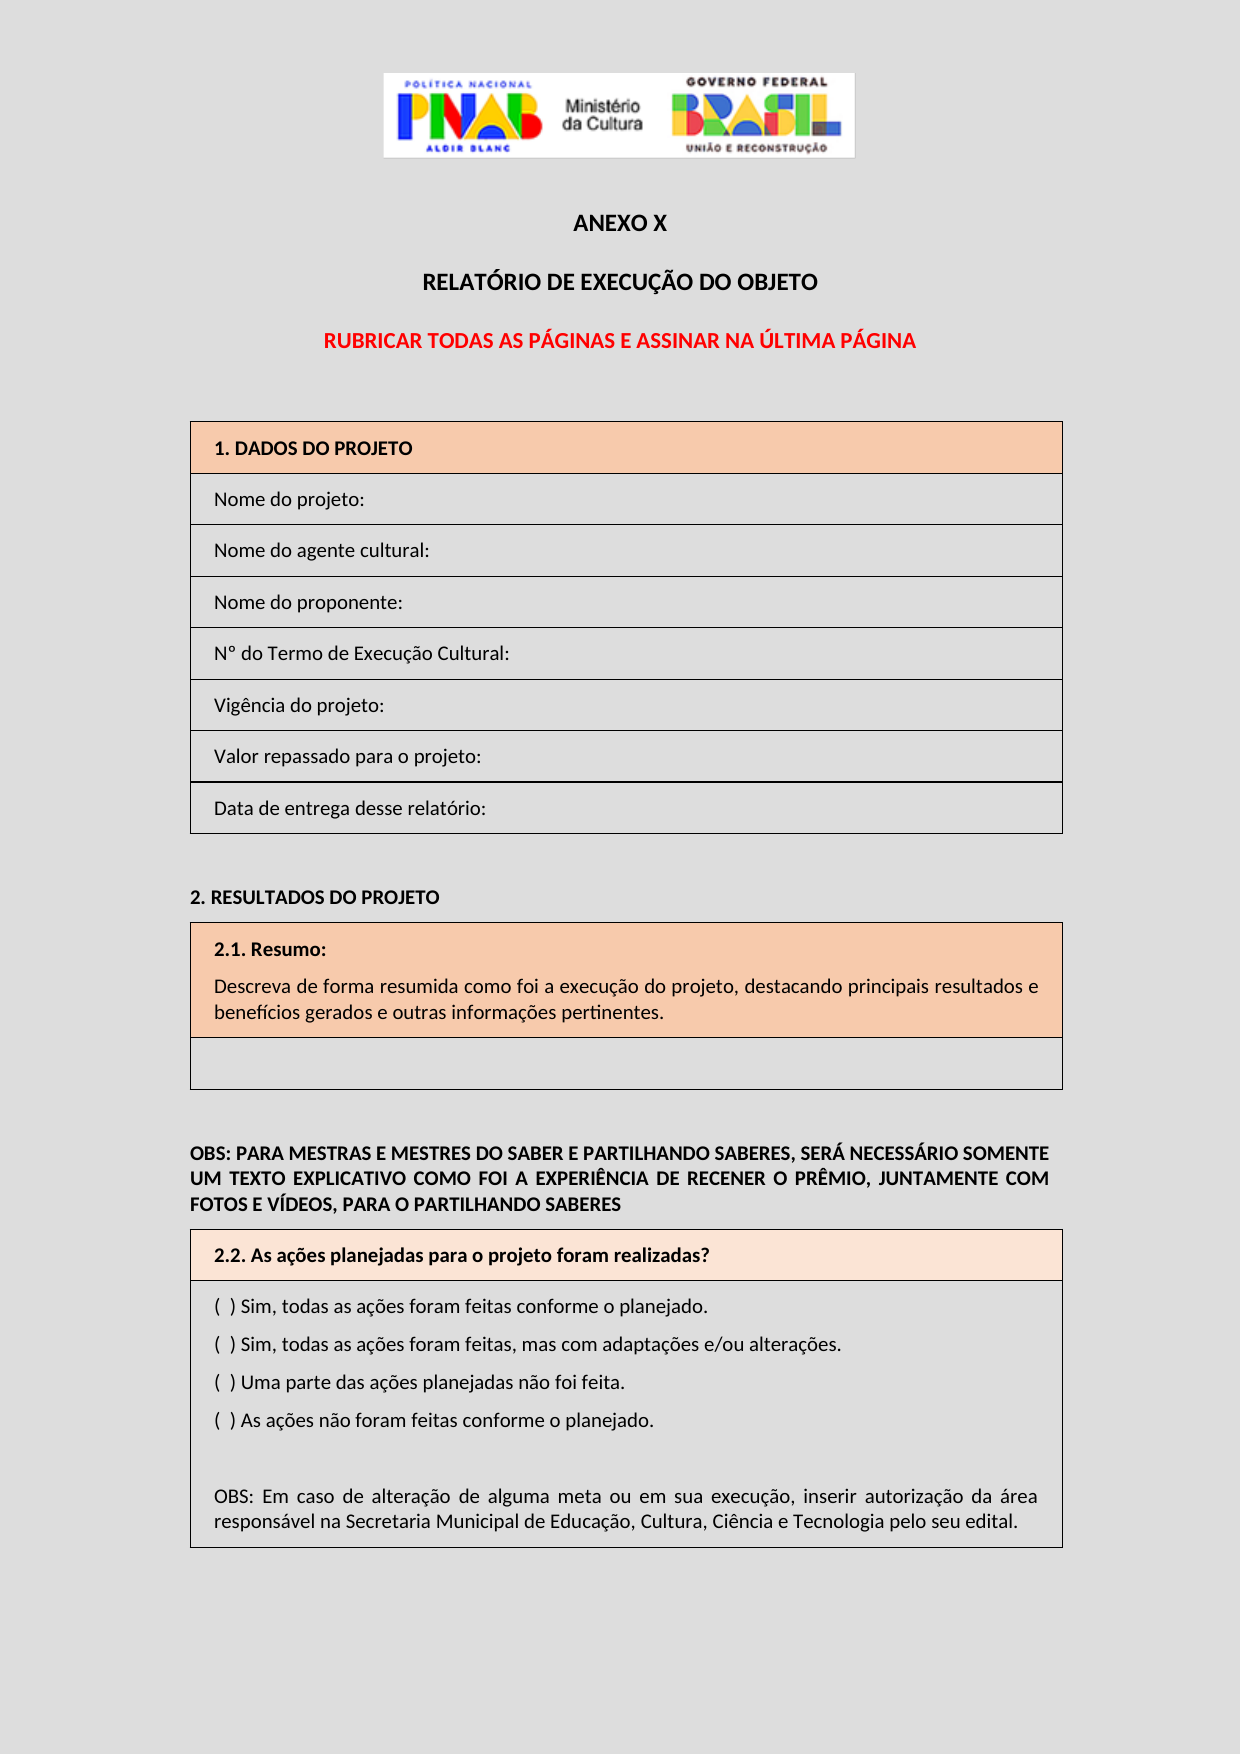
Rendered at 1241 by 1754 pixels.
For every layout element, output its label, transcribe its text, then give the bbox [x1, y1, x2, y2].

table_cell Valor repassado para o projeto: [191, 731, 1062, 781]
table_header 1. DADOS DO PROJETO [191, 422, 1062, 473]
table_cell ( ) Sim, todas as ações foram feitas conforme o planejado. ( ) Sim, todas as ações foram feitas, mas com adaptações e/ou alterações. ( ) Uma parte das ações planejadas não foi feita. ( ) As ações não foram feitas conforme o planejado. OBS: Em caso de alteração de alguma meta ou em sua execução, inserir autorização da área responsável na Secretaria Municipal de Educação, Cultura, Ciência e Tecnologia pelo seu edital. [191, 1281, 1062, 1547]
text RUBRICAR TODAS AS PÁGINAS e ASSINAR NA ÚLTIMA pÁGINA [177, 326, 1063, 354]
text OBS: PARA MESTRAS E MESTRES DO SABER E PARTILHANDO SABERES, SERÁ NECESSÁRIO SOMENTE UM TEXTO EXPLICATIVO COMO FOI A EXPERIÊNCIA DE RECENER O PRÊMIO, JUNTAMENTE COM FOTOS E VÍDEOS, PARA O PARTILHANDO SABERES [190, 1140, 1051, 1216]
text ANEXO X [177, 207, 1063, 237]
table_cell Data de entrega desse relatório: [191, 783, 1062, 833]
table_cell Nome do proponente: [191, 577, 1062, 627]
table_cell Nome do projeto: [191, 474, 1062, 524]
text Relatório de Execução do Objeto [177, 266, 1063, 297]
table_cell Vigência do projeto: [191, 680, 1062, 730]
table_cell Nº do Termo de Execução Cultural: [191, 628, 1062, 678]
table_cell [191, 1038, 1062, 1088]
text 2. RESULTADOS DO PROJETO [190, 884, 1051, 910]
table_cell Nome do agente cultural: [191, 525, 1062, 576]
table_header 2.1. Resumo: Descreva de forma resumida como foi a execução do projeto, destacando principais resultados e benefícios gerados e outras informações pertinentes. [191, 923, 1062, 1037]
picture [383, 73, 857, 160]
table_header 2.2. As ações planejadas para o projeto foram realizadas? [191, 1230, 1062, 1280]
